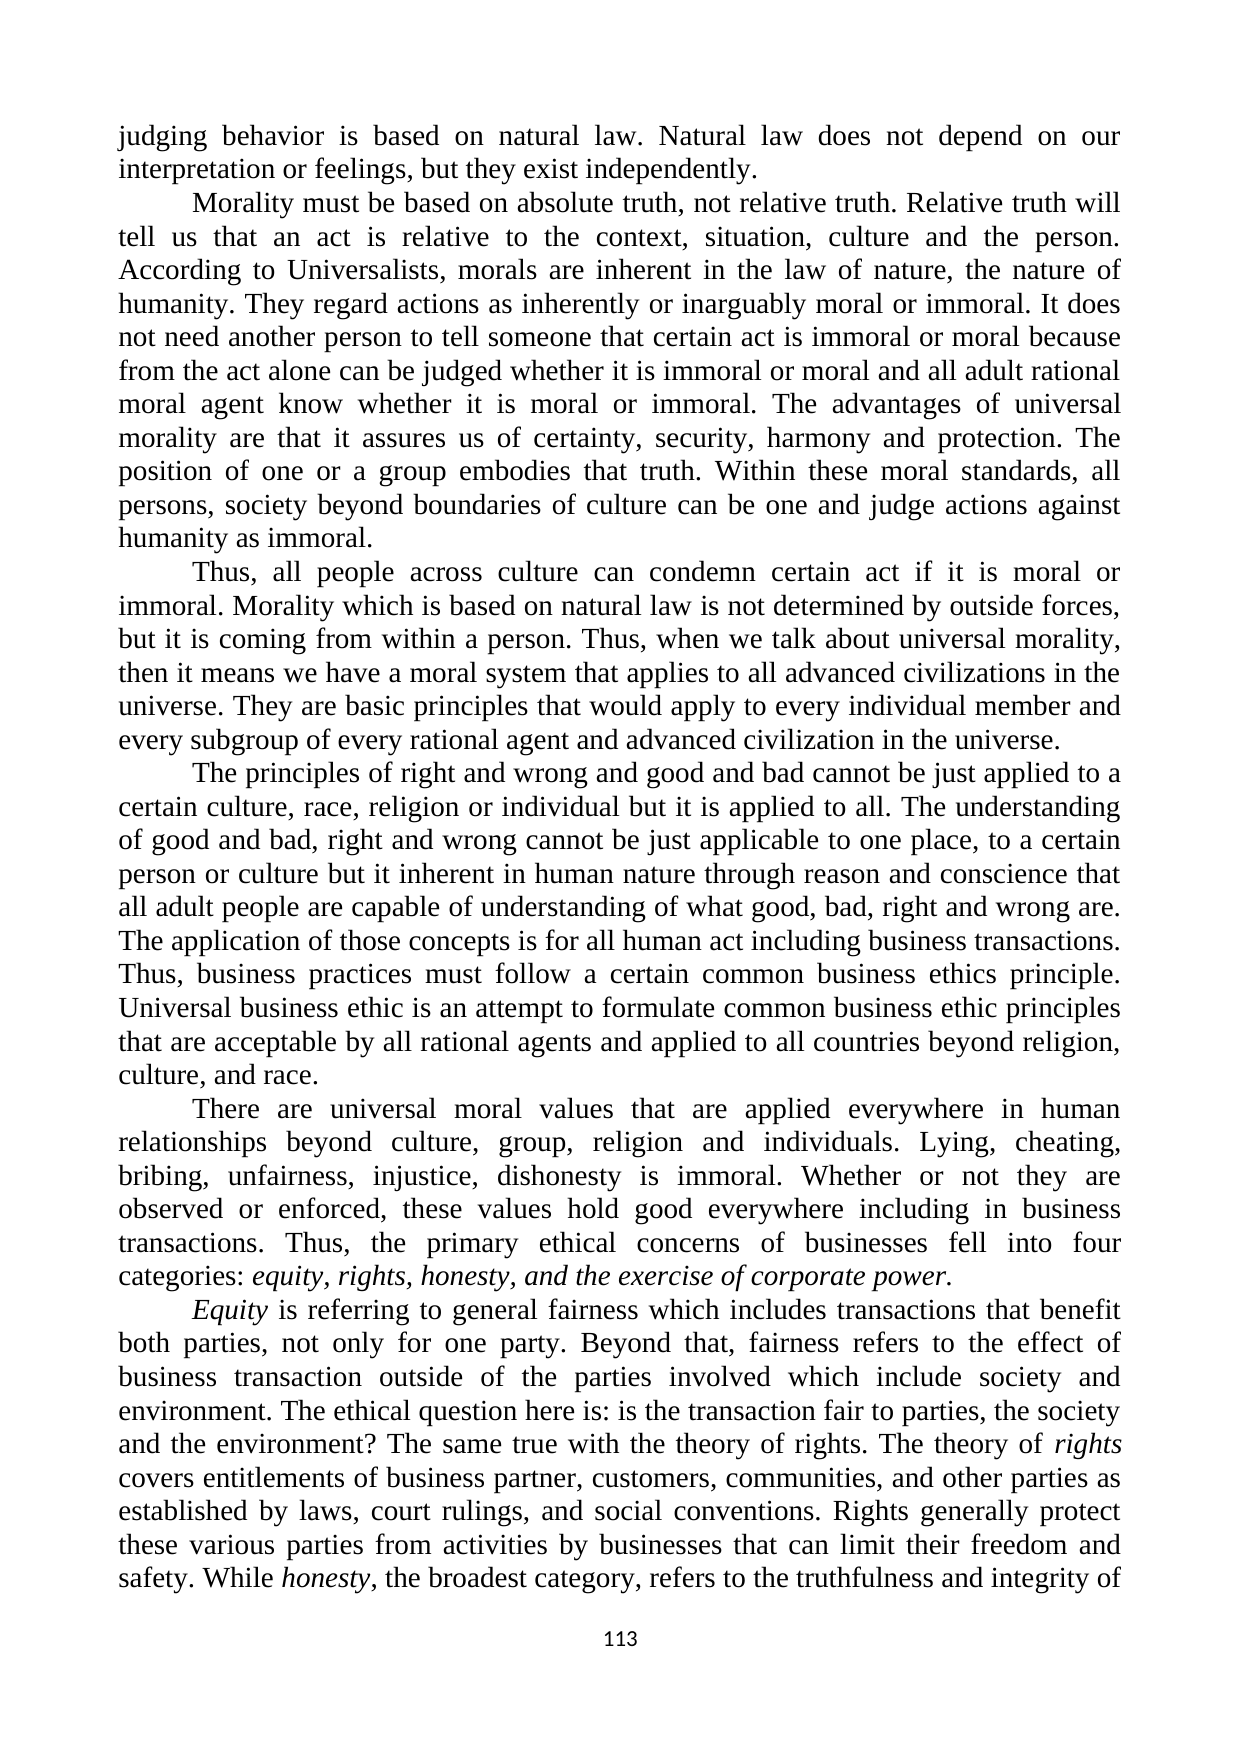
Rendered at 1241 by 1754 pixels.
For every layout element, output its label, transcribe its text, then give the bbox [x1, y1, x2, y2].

text There are universal moral values that are applied everywhere in human relationships beyond culture, group, religion and individuals. Lying, cheating, bribing, unfairness, injustice, dishonesty is immoral. Whether or not they are observed or enforced, these values hold good everywhere including in business transactions. Thus, the primary ethical concerns of businesses fell into four categories: equity, rights, honesty, and the exercise of corporate power. [118, 1091, 1122, 1292]
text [118, 118, 1122, 185]
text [118, 1292, 1122, 1594]
text Morality must be based on absolute truth, not relative truth. Relative truth will tell us that an act is relative to the context, situation, culture and the person. According to Universalists, morals are inherent in the law of nature, the nature of humanity. They regard actions as inherently or inarguably moral or immoral. It does not need another person to tell someone that certain act is immoral or moral because from the act alone can be judged whether it is immoral or moral and all adult rational moral agent know whether it is moral or immoral. The advantages of universal morality are that it assures us of certainty, security, harmony and protection. The position of one or a group embodies that truth. Within these moral standards, all persons, society beyond boundaries of culture can be one and judge actions against humanity as immoral. [118, 185, 1122, 554]
text The principles of right and wrong and good and bad cannot be just applied to a certain culture, race, religion or individual but it is applied to all. The understanding of good and bad, right and wrong cannot be just applicable to one place, to a certain person or culture but it inherent in human nature through reason and conscience that all adult people are capable of understanding of what good, bad, right and wrong are. The application of those concepts is for all human act including business transactions. Thus, business practices must follow a certain common business ethics principle. Universal business ethic is an attempt to formulate common business ethic principles that are acceptable by all rational agents and applied to all countries beyond religion, culture, and race. [118, 755, 1122, 1091]
text Thus, all people across culture can condemn certain act if it is moral or immoral. Morality which is based on natural law is not determined by outside forces, but it is coming from within a person. Thus, when we talk about universal morality, then it means we have a moral system that applies to all advanced civilizations in the universe. They are basic principles that would apply to every individual member and every subgroup of every rational agent and advanced civilization in the universe. [118, 554, 1122, 755]
